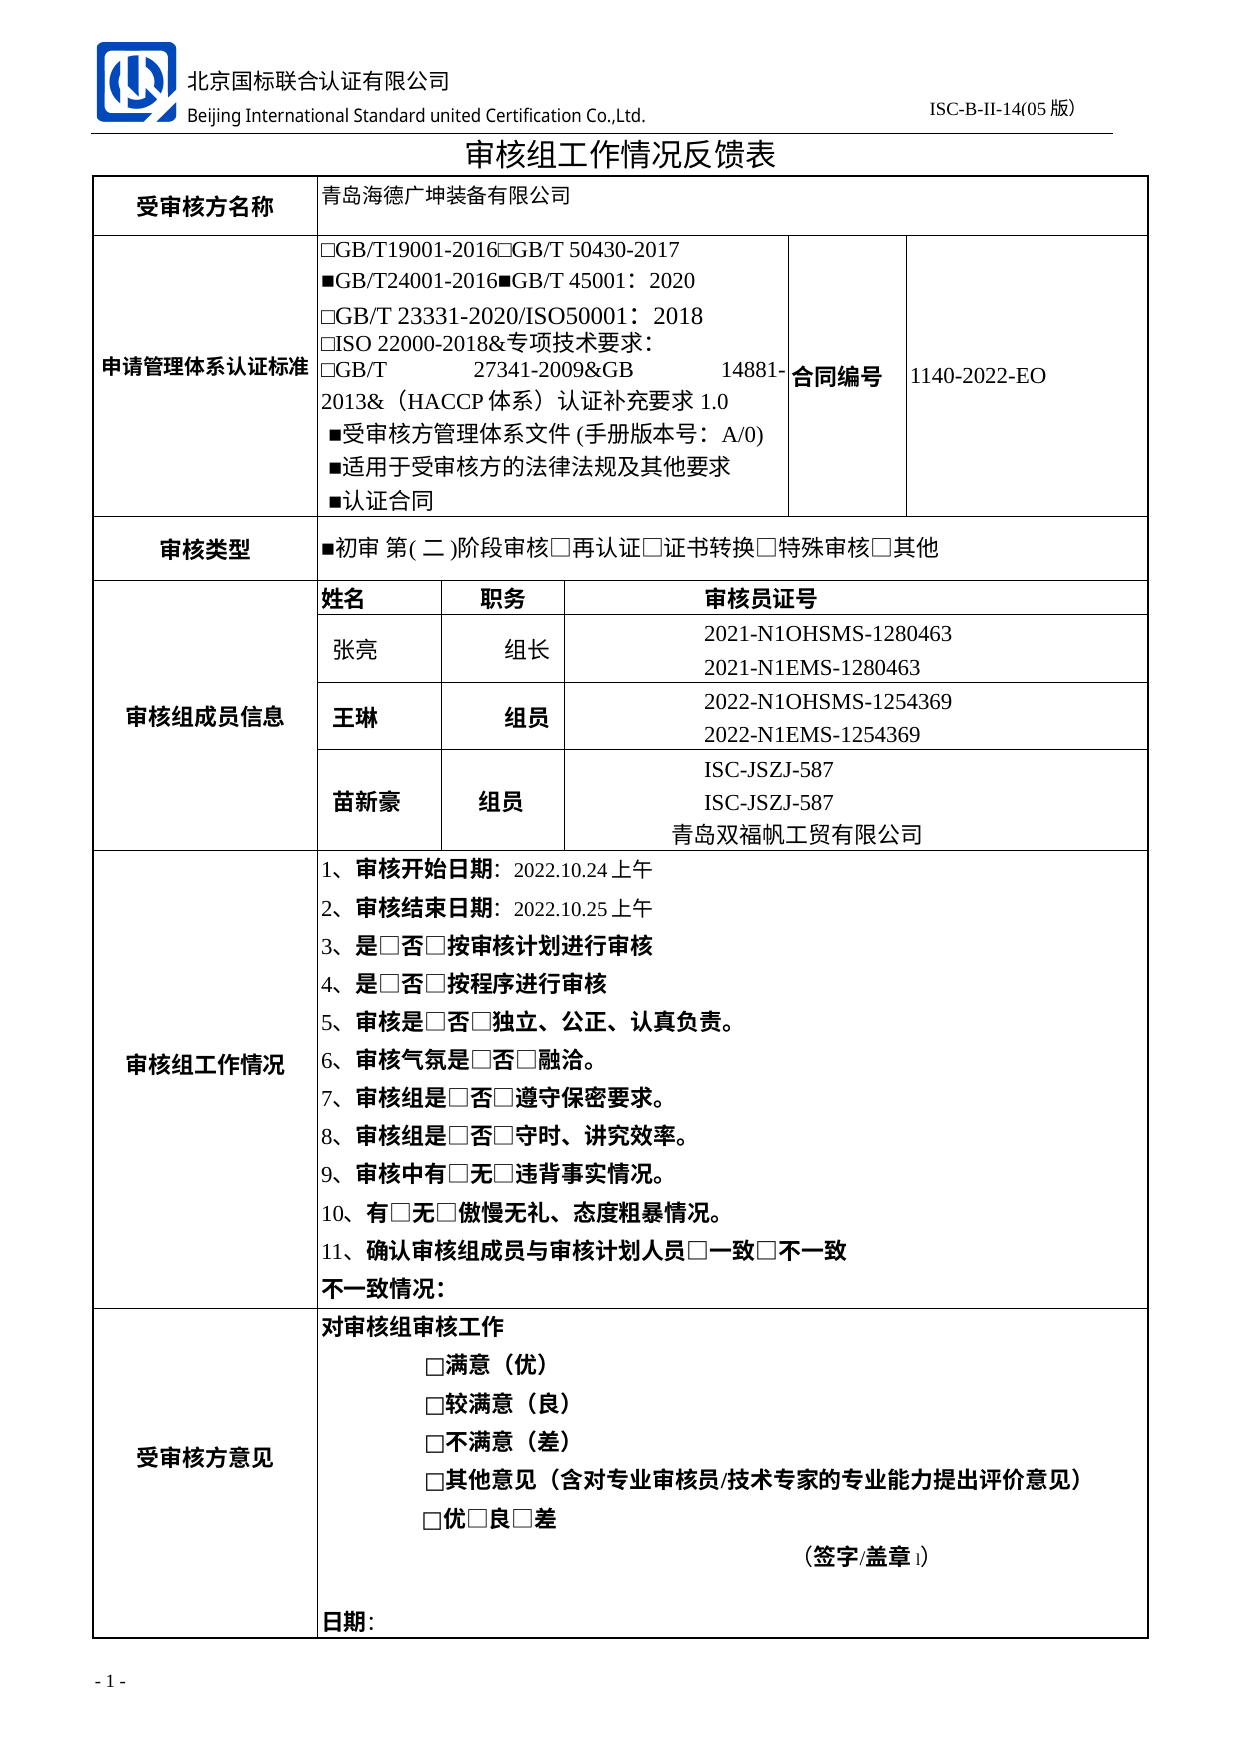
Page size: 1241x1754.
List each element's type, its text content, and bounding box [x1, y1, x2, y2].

text 审核组工作情况反馈表 [94, 129, 1146, 175]
table_cell 审核类型 [94, 517, 317, 579]
table_cell 2021-N1OHSMS-1280463 2021-N1EMS-1280463 [565, 615, 1147, 682]
table_cell 组长 [442, 615, 564, 682]
table_cell 组员 [442, 750, 564, 850]
table_cell 审核员证号 [565, 581, 1147, 614]
table_cell 组员 [442, 683, 564, 749]
table_cell 1140-2022-EO [907, 236, 1147, 516]
table_cell 2022-N1OHSMS-1254369 2022-N1EMS-1254369 [565, 683, 1147, 749]
table_cell 姓名 [318, 581, 441, 614]
table_cell 苗新豪 [318, 750, 441, 850]
table_cell 审核组成员信息 [94, 581, 317, 850]
table_cell 职务 [442, 581, 564, 614]
table_header 受审核方名称 [94, 177, 317, 234]
table_cell ■初审 第( 二 )阶段审核□再认证□证书转换□特殊审核□其他 [318, 517, 1147, 579]
table_cell 审核组工作情况 [94, 851, 317, 1308]
table_cell 1、审核开始日期：2022.10.24上午 2、审核结束日期：2022.10.25上午 3、是□否□按审核计划进行审核 4、是□否□按程序进行审核 5、审核是□否□独立、公正、认真负责。 6、审核气氛是□否□融洽。 7、审核组是□否□遵守保密要求。 8、审核组是□否□守时、讲究效率。 9、审核中有□无□违背事实情况。 10、有□无□傲慢无礼、态度粗暴情况。 11、确认审核组成员与审核计划人员□一致□不一致 不一致情况： [318, 851, 1147, 1308]
table_cell 申请管理体系认证标准 [94, 236, 317, 516]
picture [96, 42, 177, 122]
table_cell ISC-JSZJ-587 ISC-JSZJ-587 青岛双福帆工贸有限公司 [565, 750, 1147, 850]
table_cell 对审核组审核工作 □满意（优） □较满意（良） □不满意（差） □其他意见（含对专业审核员/技术专家的专业能力提出评价意见） □优□良□差 （签字/盖章l） 日期： [318, 1309, 1147, 1637]
table_cell 受审核方意见 [94, 1309, 317, 1637]
table_cell 张亮 [318, 615, 441, 682]
table_cell □GB/T19001-2016□GB/T 50430-2017 ■GB/T24001-2016■GB/T 45001：2020 □GB/T 23331-2020/ISO50001：2018 □ISO 22000-2018&专项技术要求： □GB/T 27341-2009&GB 14881-2013&（HACCP体系）认证补充要求 1.0 ■受审核方管理体系文件 (手册版本号：A/0) ■适用于受审核方的法律法规及其他要求 ■认证合同 [318, 236, 788, 516]
table_header 青岛海德广坤装备有限公司 [318, 177, 1147, 234]
table_cell 王琳 [318, 683, 441, 749]
table_cell 合同编号 [789, 236, 906, 516]
